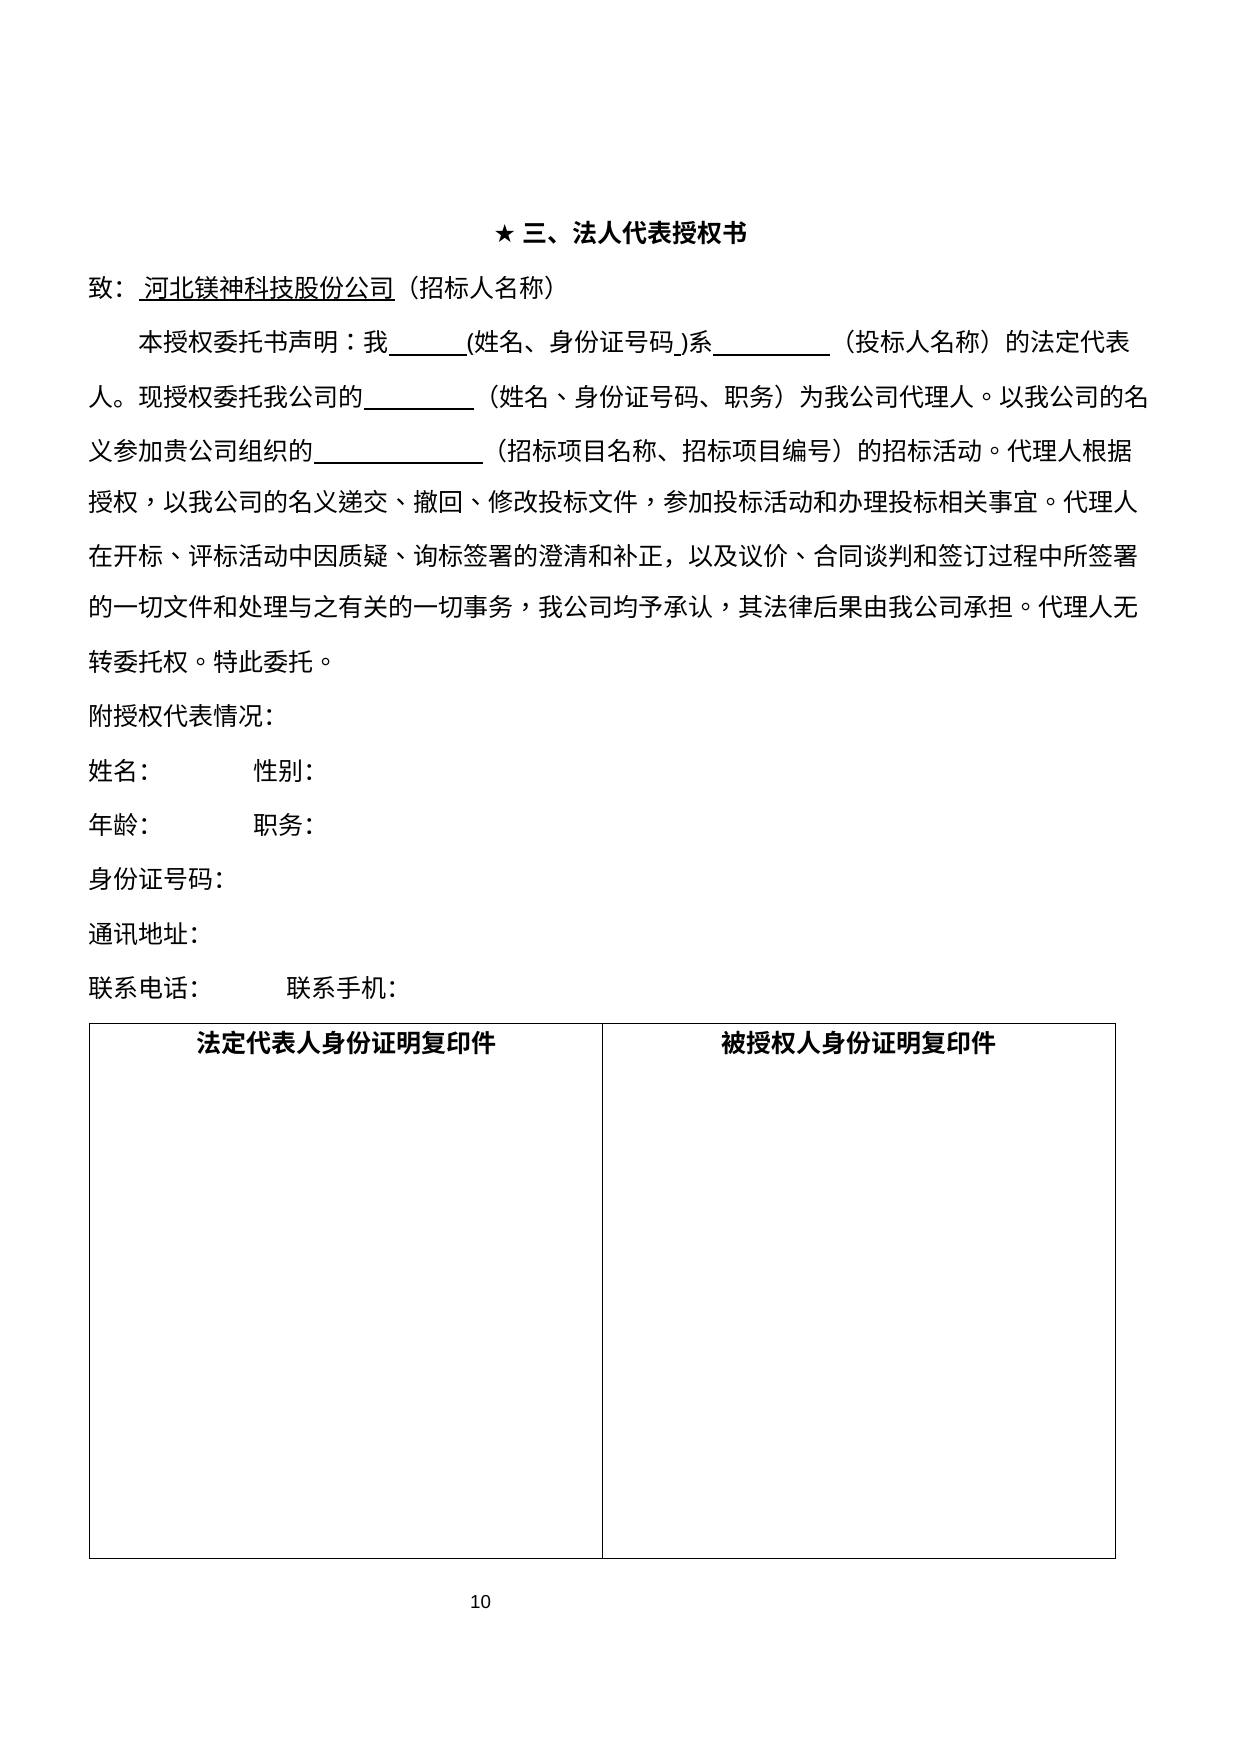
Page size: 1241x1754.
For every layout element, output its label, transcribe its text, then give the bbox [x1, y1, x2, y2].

text 附授权代表情况： [89, 697, 1152, 733]
text ★ 三、法人代表授权书 [89, 214, 1152, 250]
text 年龄： 职务： [89, 805, 1152, 842]
table_header 法定代表人身份证明复印件 [90, 1024, 602, 1558]
text 通讯地址： [89, 914, 1152, 950]
table_header 被授权人身份证明复印件 [603, 1024, 1115, 1558]
text 身份证号码： [89, 860, 1152, 896]
text 致： 河北镁神科技股份公司（招标人名称） [89, 268, 1152, 304]
text 联系电话： 联系手机： [89, 968, 1152, 1005]
text 姓名： 性别： [89, 751, 1152, 787]
text 本授权委托书声明：我 (姓名、身份证号码 )系 （投标人名称）的法定代表人。现授权委托我公司的 （姓名、身份证号码、职务）为我公司代理人。以我公司的名义参加贵公司组织的 （招标项目名称、招标项目编号）的招标活动。代理人根据授权，以我公司的名义递交、撤回、修改投标文件，参加投标活动和办理投标相关事宜。代理人在开标、评标活动中因质疑、询标签署的澄清和补正，以及议价、合同谈判和签订过程中所签署的一切文件和处理与之有关的一切事务，我公司均予承认，其法律后果由我公司承担。代理人无转委托权。特此委托。 [89, 323, 1152, 678]
